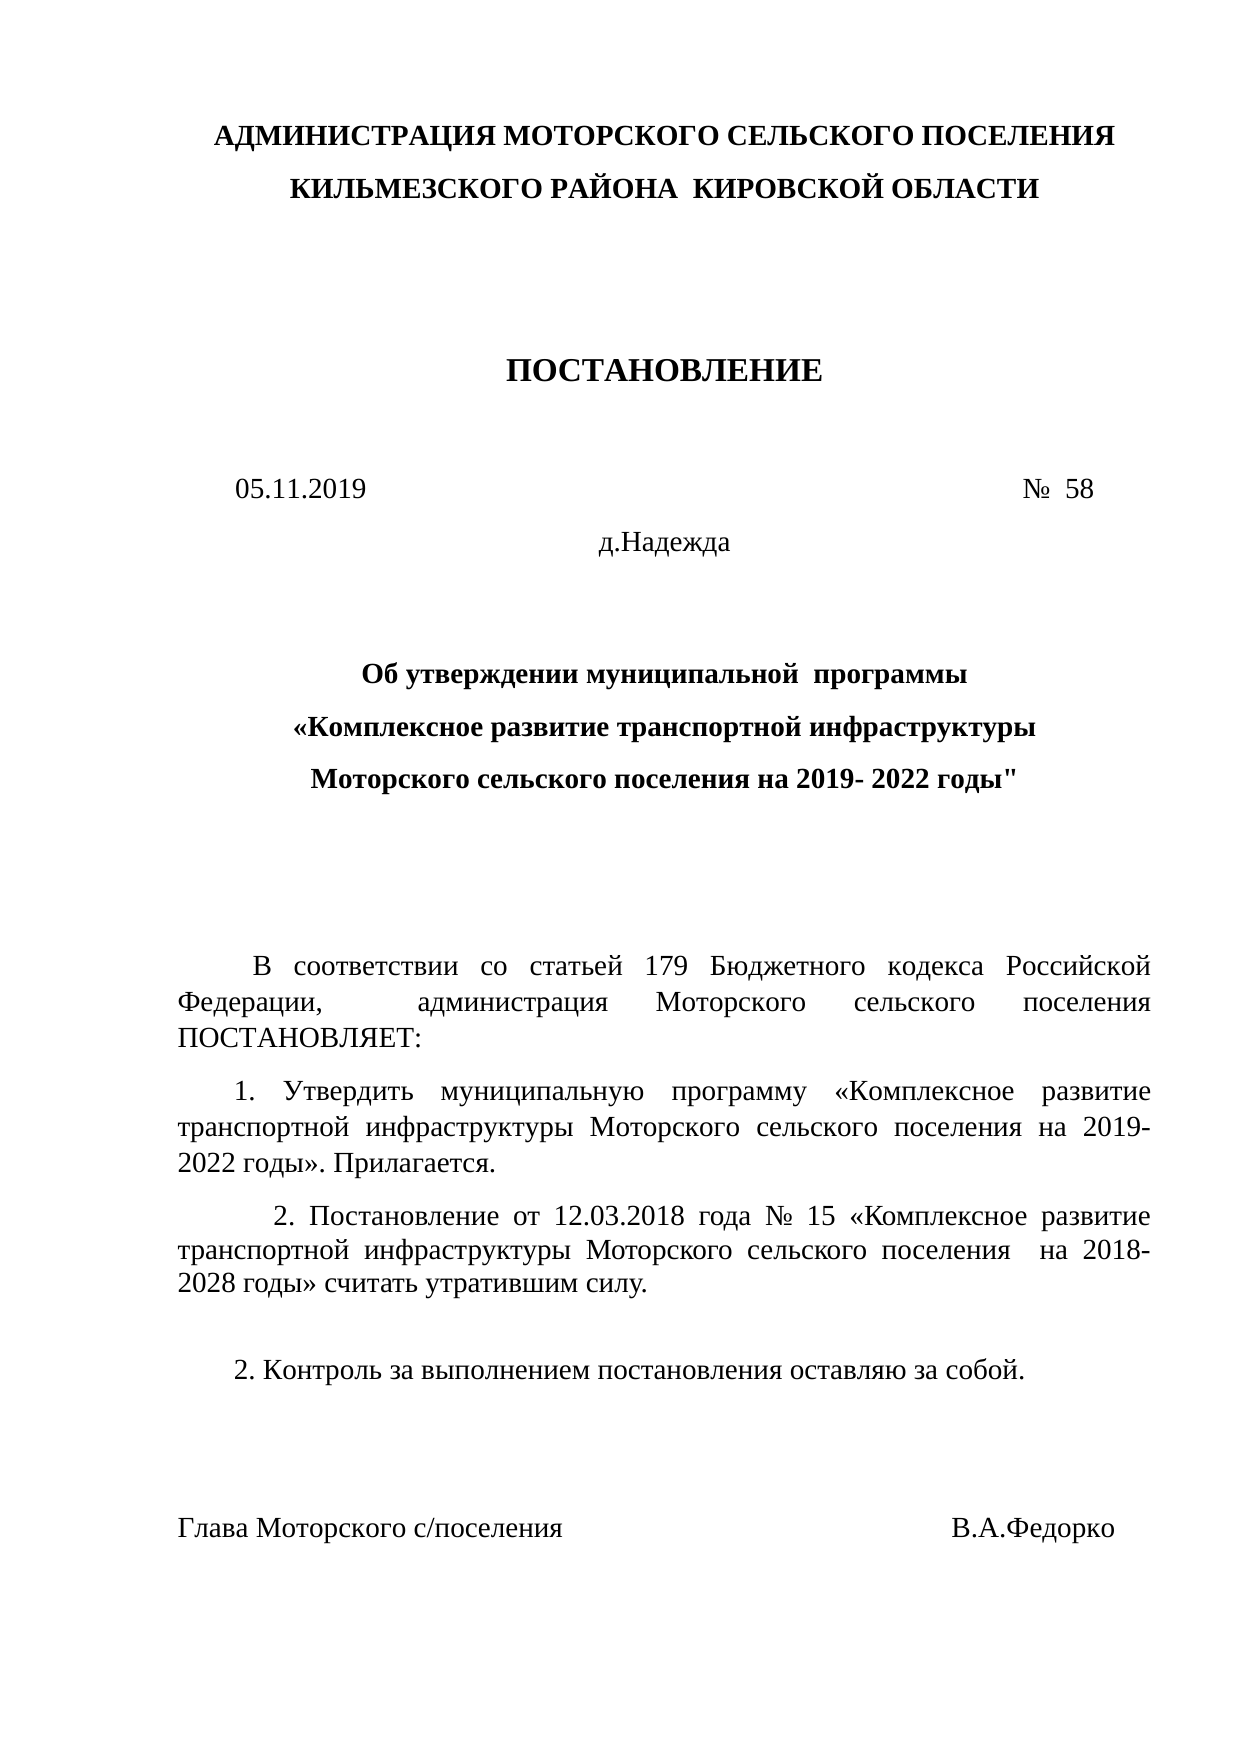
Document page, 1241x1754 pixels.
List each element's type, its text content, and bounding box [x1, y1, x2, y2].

text «Комплексное развитие транспортной инфраструктуры [177, 709, 1152, 742]
text 1. Утвердить муниципальную программу «Комплексное развитие транспортной инфраструктуры Моторского сельского поселения на 2019-2022 годы». Прилагается. [177, 1073, 1152, 1179]
text Моторского сельского поселения на 2019- 2022 годы" [177, 761, 1152, 795]
text ПОСТАНОВЛЕНИЕ [177, 350, 1152, 388]
text Об утверждении муниципальной программы [177, 656, 1152, 689]
text АДМИНИСТРАЦИЯ МОТОРСКОГО СЕЛЬСКОГО ПОСЕЛЕНИЯ [177, 118, 1152, 152]
text 2. Постановление от 12.03.2018 года № 15 «Комплексное развитие транспортной инфраструктуры Моторского сельского поселения на 2018-2028 годы» считать утратившим силу. [177, 1198, 1152, 1299]
text д.Надежда [177, 524, 1152, 558]
text Глава Моторского с/поселения В.А.Федорко [177, 1510, 1152, 1544]
text В соответствии со статьей 179 Бюджетного кодекса Российской Федерации, администрация Моторского сельского поселения ПОСТАНОВЛЯЕТ: [177, 948, 1152, 1054]
text 2. Контроль за выполнением постановления оставляю за собой. [177, 1352, 1152, 1385]
text 05.11.2019 № 58 [177, 471, 1152, 505]
text КИЛЬМЕЗСКОГО РАЙОНА КИРОВСКОЙ ОБЛАСТИ [177, 171, 1152, 204]
